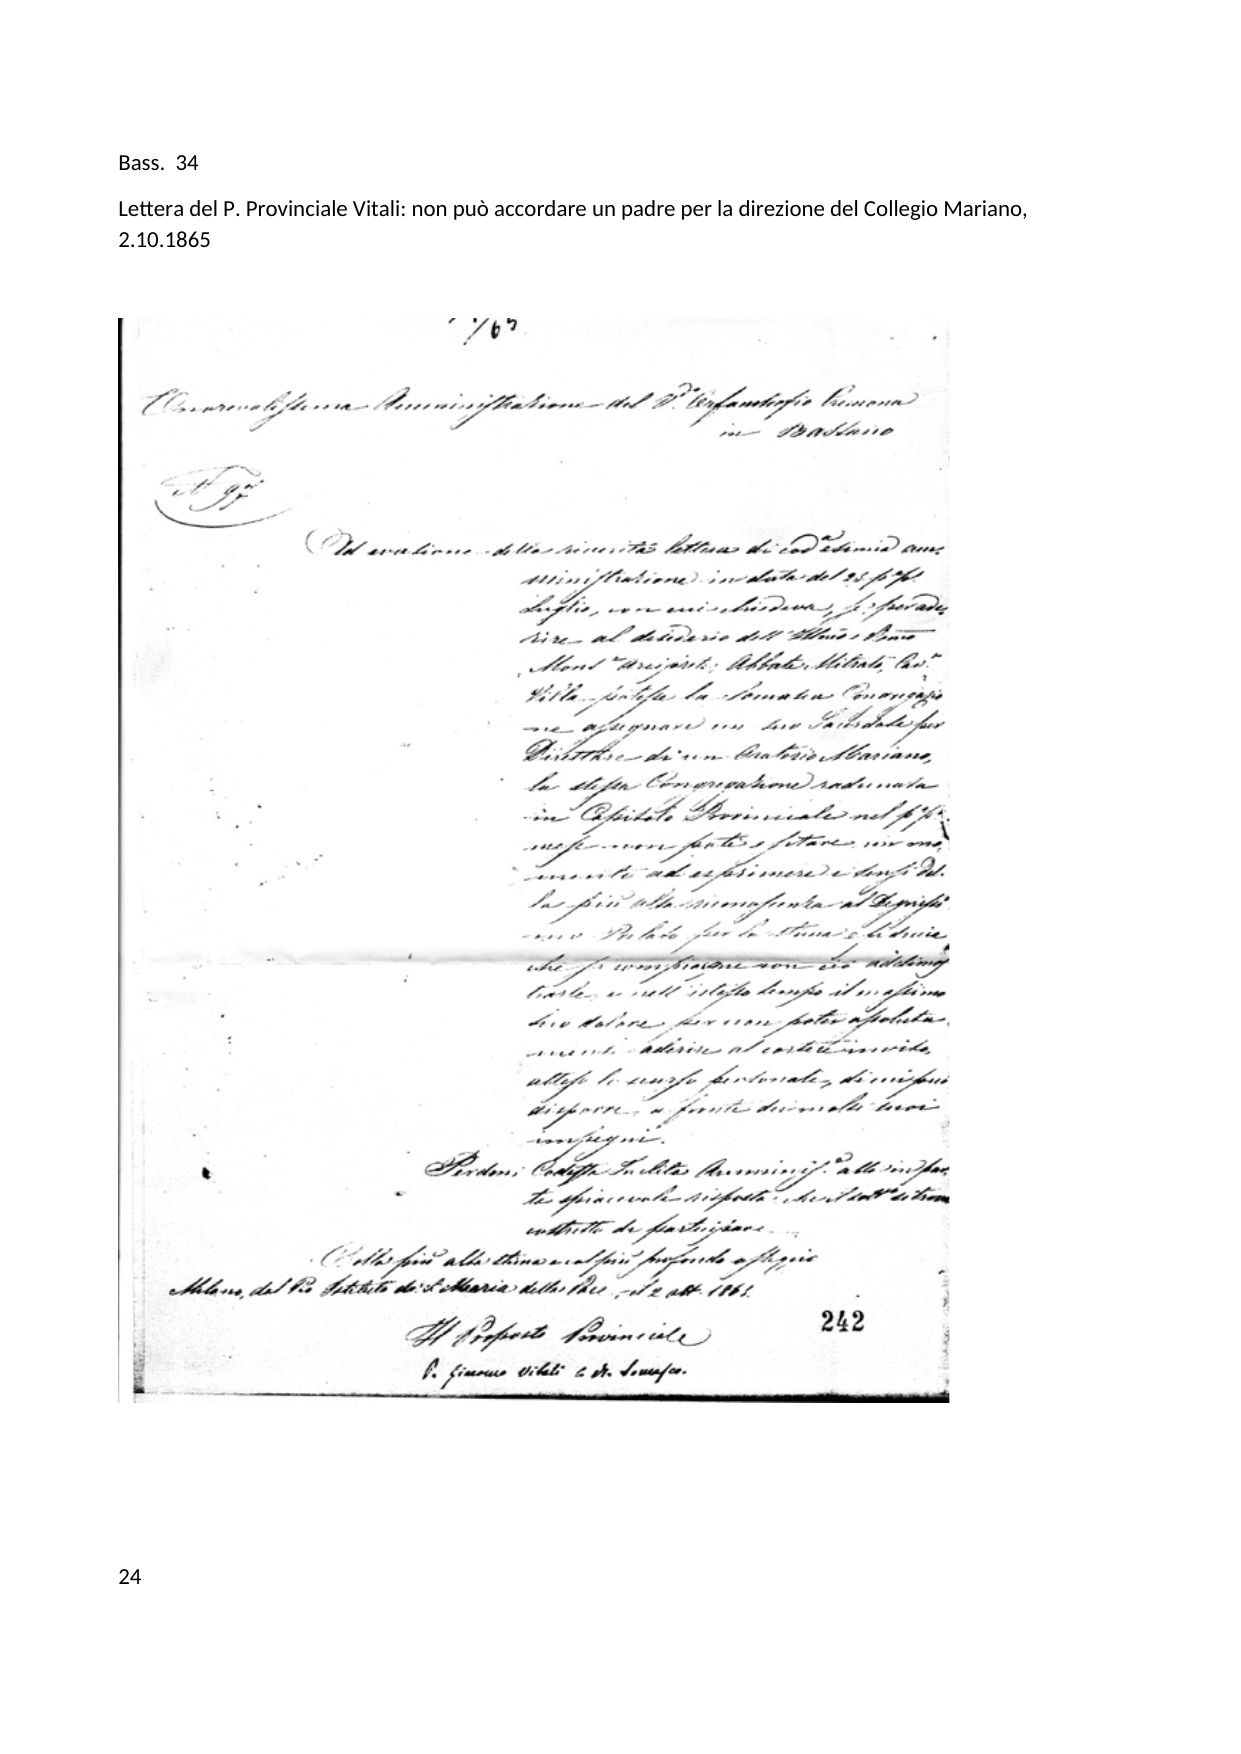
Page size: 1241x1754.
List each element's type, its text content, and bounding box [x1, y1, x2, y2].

text Bass. 34 [118, 148, 1122, 176]
picture [118, 318, 950, 1403]
text Lettera del P. Provinciale Vitali: non può accordare un padre per la direzione del Collegio Mariano, 2.10.1865 [118, 194, 1122, 253]
text 24 [118, 1562, 1122, 1590]
